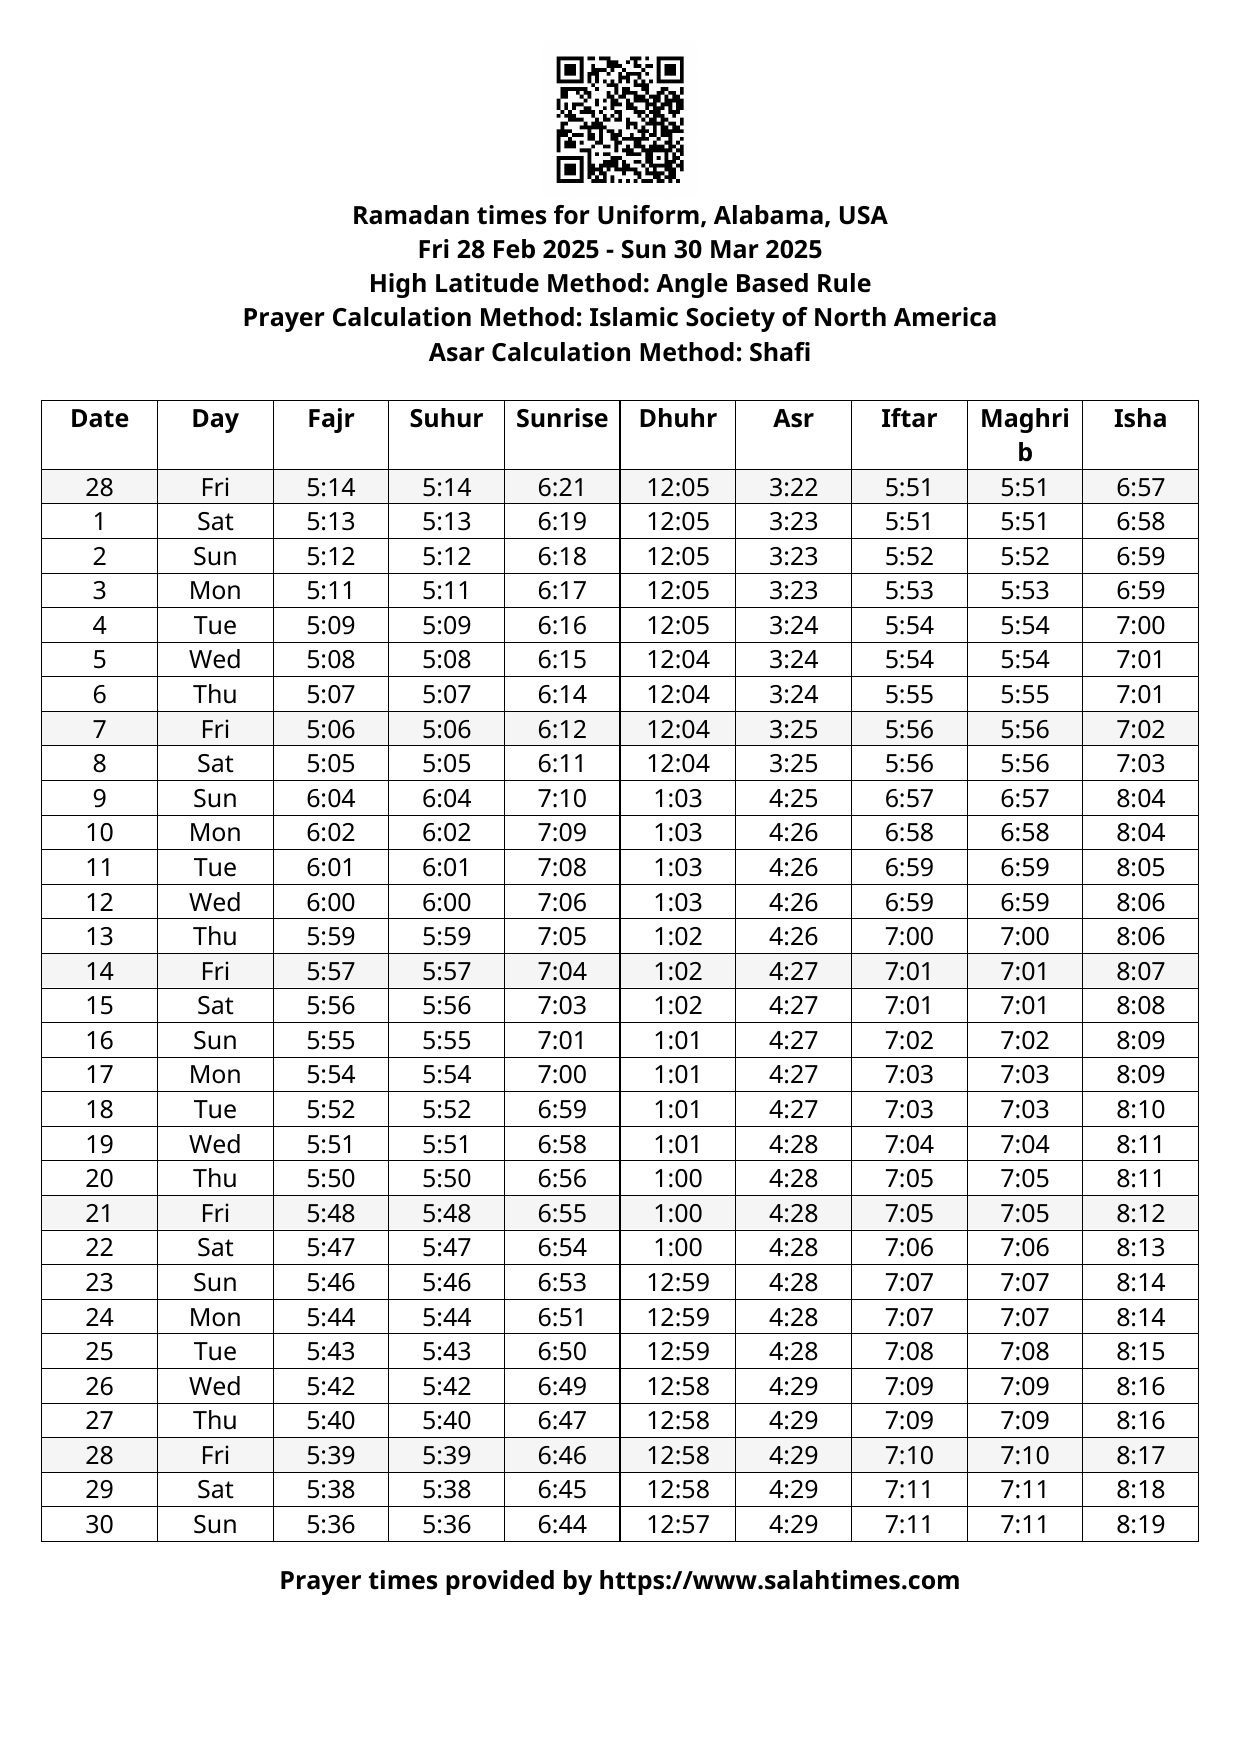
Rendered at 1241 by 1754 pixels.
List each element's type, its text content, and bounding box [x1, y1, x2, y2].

table_cell 5:06 [389, 712, 504, 745]
table_cell 5:42 [274, 1369, 388, 1402]
table_cell 5:56 [274, 989, 388, 1022]
table_cell 8:07 [1083, 954, 1198, 987]
table_cell 12:58 [621, 1404, 735, 1437]
table_cell 5:59 [274, 919, 388, 953]
table_cell 7:05 [968, 1161, 1082, 1195]
table_cell 5:56 [852, 712, 967, 745]
table_cell 3:22 [736, 470, 851, 503]
table_cell 12:05 [621, 504, 735, 538]
table_cell 5:52 [852, 539, 967, 572]
table_cell 7:09 [505, 816, 619, 849]
table_cell 7:01 [1083, 643, 1198, 676]
table_cell 5:11 [389, 574, 504, 607]
table_cell 12:58 [621, 1473, 735, 1506]
table_cell Thu [158, 677, 273, 711]
table_cell 8:04 [1083, 781, 1198, 814]
table_cell 12:05 [621, 608, 735, 642]
table_cell 5:56 [968, 746, 1082, 780]
table_cell 8 [42, 746, 157, 780]
table_cell 3:25 [736, 746, 851, 780]
table_cell 21 [42, 1196, 157, 1229]
table_cell 5:54 [968, 643, 1082, 676]
table_cell 8:15 [1083, 1334, 1198, 1368]
table_cell 5:57 [389, 954, 504, 987]
table_cell 4:29 [736, 1507, 851, 1541]
table_cell 5:53 [852, 574, 967, 607]
table_cell 6:00 [389, 885, 504, 918]
table_cell 7:01 [505, 1023, 619, 1057]
table_cell 4:27 [736, 989, 851, 1022]
table_cell 6:12 [505, 712, 619, 745]
table_cell 8:06 [1083, 919, 1198, 953]
table_cell 5:44 [389, 1300, 504, 1333]
table_cell 5:55 [389, 1023, 504, 1057]
table_cell Sun [158, 1507, 273, 1541]
table_cell 8:12 [1083, 1196, 1198, 1229]
table_cell 14 [42, 954, 157, 987]
table_cell 26 [42, 1369, 157, 1402]
table_cell 7:00 [968, 919, 1082, 953]
table_cell 6:46 [505, 1438, 619, 1472]
table_cell 8:16 [1083, 1404, 1198, 1437]
table_cell 4:28 [736, 1231, 851, 1264]
table_cell 5:46 [389, 1265, 504, 1299]
table_cell Sat [158, 504, 273, 538]
table_cell 8:08 [1083, 989, 1198, 1022]
table_cell 5:14 [389, 470, 504, 503]
table_cell 6:15 [505, 643, 619, 676]
table_cell 7:09 [852, 1369, 967, 1402]
table_cell 5:36 [389, 1507, 504, 1541]
table_cell 23 [42, 1265, 157, 1299]
table_cell 16 [42, 1023, 157, 1057]
table_cell 19 [42, 1127, 157, 1160]
table_cell Thu [158, 919, 273, 953]
table_cell 6:11 [505, 746, 619, 780]
table_cell 6:53 [505, 1265, 619, 1299]
table_cell 12:05 [621, 574, 735, 607]
table_cell 12:58 [621, 1438, 735, 1472]
table_cell 1:03 [621, 816, 735, 849]
table_cell Sat [158, 1231, 273, 1264]
table_cell 5:06 [274, 712, 388, 745]
table_cell 5:42 [389, 1369, 504, 1402]
table_cell 5:09 [389, 608, 504, 642]
table_cell Fri [158, 1438, 273, 1472]
table_cell 4:29 [736, 1404, 851, 1437]
table_cell 5:51 [968, 470, 1082, 503]
table_cell 10 [42, 816, 157, 849]
table_cell 6:04 [389, 781, 504, 814]
table_cell 8:14 [1083, 1300, 1198, 1333]
table_cell 5:54 [852, 608, 967, 642]
table_cell 7:02 [1083, 712, 1198, 745]
table_cell 6:18 [505, 539, 619, 572]
table_cell 7:10 [968, 1438, 1082, 1472]
table_cell 6:54 [505, 1231, 619, 1264]
table_cell 6:04 [274, 781, 388, 814]
table_cell 4:28 [736, 1265, 851, 1299]
table_cell 1:03 [621, 781, 735, 814]
text Fri 28 Feb 2025 - Sun 30 Mar 2025 [42, 232, 1198, 266]
table_header Suhur [389, 401, 504, 469]
table_cell 17 [42, 1058, 157, 1091]
table_cell 7:09 [852, 1404, 967, 1437]
table_cell 7:01 [1083, 677, 1198, 711]
table_cell 1:00 [621, 1231, 735, 1264]
table_cell 6:02 [389, 816, 504, 849]
table_cell 7 [42, 712, 157, 745]
table_cell 6:51 [505, 1300, 619, 1333]
table_cell 5:07 [274, 677, 388, 711]
table_cell 5:40 [274, 1404, 388, 1437]
table_cell 5:52 [389, 1092, 504, 1126]
table_cell 29 [42, 1473, 157, 1506]
table_cell 5:55 [274, 1023, 388, 1057]
table_header Asr [736, 401, 851, 469]
table_cell 5:46 [274, 1265, 388, 1299]
table_cell 7:01 [968, 954, 1082, 987]
table_header Maghrib [968, 401, 1082, 469]
table_cell 6:59 [852, 885, 967, 918]
table_cell 7:00 [505, 1058, 619, 1091]
table_cell 6:58 [1083, 504, 1198, 538]
table_cell 7:01 [968, 989, 1082, 1022]
table_cell 1:03 [621, 850, 735, 884]
table_cell 5:51 [389, 1127, 504, 1160]
table_cell 7:03 [505, 989, 619, 1022]
table_cell 7:05 [852, 1196, 967, 1229]
table_cell 7:03 [852, 1092, 967, 1126]
table_cell 18 [42, 1092, 157, 1126]
table_cell 3:25 [736, 712, 851, 745]
table_cell 4:28 [736, 1196, 851, 1229]
table_cell 7:01 [852, 954, 967, 987]
table_cell Fri [158, 470, 273, 503]
table_cell 6:02 [274, 816, 388, 849]
table_cell 5:56 [389, 989, 504, 1022]
table_cell 7:03 [852, 1058, 967, 1091]
table_cell 5:47 [389, 1231, 504, 1264]
table_cell 12:59 [621, 1265, 735, 1299]
table_cell 8:06 [1083, 885, 1198, 918]
table_cell 1:02 [621, 919, 735, 953]
table_cell 5:43 [389, 1334, 504, 1368]
table_cell 4:26 [736, 919, 851, 953]
table_cell Tue [158, 608, 273, 642]
table_cell 5:55 [852, 677, 967, 711]
table_cell 4:27 [736, 1092, 851, 1126]
table_cell 7:03 [1083, 746, 1198, 780]
table_cell 5:43 [274, 1334, 388, 1368]
table_cell 12:58 [621, 1369, 735, 1402]
table_cell 9 [42, 781, 157, 814]
table_cell 4:28 [736, 1127, 851, 1160]
table_header Sunrise [505, 401, 619, 469]
table_cell Fri [158, 1196, 273, 1229]
table_cell 1:01 [621, 1127, 735, 1160]
table_cell 6:47 [505, 1404, 619, 1437]
picture [542, 41, 699, 198]
table_cell Fri [158, 954, 273, 987]
table_cell 5:55 [968, 677, 1082, 711]
table_cell 5:13 [274, 504, 388, 538]
text Prayer times provided by https://www.salahtimes.com [42, 1563, 1198, 1597]
table_cell 5:39 [274, 1438, 388, 1472]
table_cell 5:05 [389, 746, 504, 780]
table_cell 3:24 [736, 608, 851, 642]
table_cell 6:57 [1083, 470, 1198, 503]
table_cell Mon [158, 1300, 273, 1333]
table_cell 5:39 [389, 1438, 504, 1472]
table_cell 5:50 [274, 1161, 388, 1195]
table_cell 8:05 [1083, 850, 1198, 884]
table_cell 1:02 [621, 954, 735, 987]
table_cell 7:01 [852, 989, 967, 1022]
table_cell 5:47 [274, 1231, 388, 1264]
table_cell 4:29 [736, 1438, 851, 1472]
table_cell 7:05 [852, 1161, 967, 1195]
table_cell 5:54 [968, 608, 1082, 642]
table_cell 6:58 [505, 1127, 619, 1160]
table_cell 6 [42, 677, 157, 711]
text Ramadan times for Uniform, Alabama, USA [42, 198, 1198, 232]
table_cell 6:57 [968, 781, 1082, 814]
table_cell 5 [42, 643, 157, 676]
table_cell 8:13 [1083, 1231, 1198, 1264]
table_cell Sat [158, 746, 273, 780]
table_cell 5:13 [389, 504, 504, 538]
table_cell 7:03 [968, 1058, 1082, 1091]
table_cell 12 [42, 885, 157, 918]
table_cell 5:59 [389, 919, 504, 953]
table_cell 5:44 [274, 1300, 388, 1333]
table_cell 5:38 [274, 1473, 388, 1506]
table_cell Fri [158, 712, 273, 745]
table_cell 15 [42, 989, 157, 1022]
table_cell 6:16 [505, 608, 619, 642]
table_cell 1:00 [621, 1196, 735, 1229]
table_cell 5:51 [852, 470, 967, 503]
table_cell 6:01 [274, 850, 388, 884]
table_cell 7:11 [968, 1507, 1082, 1541]
table_cell 4:28 [736, 1300, 851, 1333]
table_cell 7:05 [505, 919, 619, 953]
table_cell 7:11 [852, 1507, 967, 1541]
table_cell 6:19 [505, 504, 619, 538]
table_cell 5:54 [389, 1058, 504, 1091]
table_cell 4:26 [736, 885, 851, 918]
table_cell 4 [42, 608, 157, 642]
table_cell 5:08 [389, 643, 504, 676]
table_cell Sat [158, 1473, 273, 1506]
table_cell 5:36 [274, 1507, 388, 1541]
table_cell 6:59 [1083, 574, 1198, 607]
table_cell 5:05 [274, 746, 388, 780]
table_cell 7:11 [968, 1473, 1082, 1506]
table_cell 1:02 [621, 989, 735, 1022]
table_cell Sun [158, 1265, 273, 1299]
table_cell Thu [158, 1161, 273, 1195]
table_cell 5:52 [968, 539, 1082, 572]
table_cell 7:06 [968, 1231, 1082, 1264]
table_cell 12:04 [621, 746, 735, 780]
table_cell 5:51 [274, 1127, 388, 1160]
table_cell 12:05 [621, 470, 735, 503]
table_cell 4:28 [736, 1161, 851, 1195]
table_cell 1:03 [621, 885, 735, 918]
table_cell Tue [158, 1334, 273, 1368]
table_cell 5:08 [274, 643, 388, 676]
table_cell 24 [42, 1300, 157, 1333]
table_cell 7:00 [1083, 608, 1198, 642]
table_cell 5:54 [852, 643, 967, 676]
table_cell 3:24 [736, 643, 851, 676]
table_cell 5:52 [274, 1092, 388, 1126]
table_cell 7:06 [505, 885, 619, 918]
table_cell 30 [42, 1507, 157, 1541]
table_cell 8:10 [1083, 1092, 1198, 1126]
table_cell 6:55 [505, 1196, 619, 1229]
table_cell 7:05 [968, 1196, 1082, 1229]
table_cell 7:10 [505, 781, 619, 814]
table_cell 8:04 [1083, 816, 1198, 849]
table_cell 8:09 [1083, 1023, 1198, 1057]
table_cell 4:27 [736, 1058, 851, 1091]
table_cell 5:57 [274, 954, 388, 987]
table_cell 5:56 [852, 746, 967, 780]
table_cell 6:59 [505, 1092, 619, 1126]
table_cell 7:08 [968, 1334, 1082, 1368]
table_cell 6:14 [505, 677, 619, 711]
table_cell 7:09 [968, 1369, 1082, 1402]
table_cell 7:07 [968, 1265, 1082, 1299]
table_cell Tue [158, 1092, 273, 1126]
table_cell Tue [158, 850, 273, 884]
table_cell 7:11 [852, 1473, 967, 1506]
table_cell 1 [42, 504, 157, 538]
table_cell 1:01 [621, 1058, 735, 1091]
table_cell 7:07 [852, 1265, 967, 1299]
table_cell 5:11 [274, 574, 388, 607]
table_cell 7:03 [968, 1092, 1082, 1126]
table_cell 6:59 [1083, 539, 1198, 572]
text Prayer Calculation Method: Islamic Society of North America [42, 300, 1198, 334]
table_cell 1:01 [621, 1092, 735, 1126]
table_cell Wed [158, 1369, 273, 1402]
table_cell 3:23 [736, 504, 851, 538]
table_cell 4:28 [736, 1334, 851, 1368]
table_cell 7:02 [852, 1023, 967, 1057]
table_cell 5:56 [968, 712, 1082, 745]
table_cell 12:59 [621, 1300, 735, 1333]
table_cell 5:48 [389, 1196, 504, 1229]
table_cell 8:14 [1083, 1265, 1198, 1299]
table_cell 3:23 [736, 539, 851, 572]
table_cell 22 [42, 1231, 157, 1264]
table_cell 5:14 [274, 470, 388, 503]
table_cell 8:17 [1083, 1438, 1198, 1472]
table_cell 5:12 [274, 539, 388, 572]
table_cell 7:07 [968, 1300, 1082, 1333]
table_cell Wed [158, 1127, 273, 1160]
table_cell 5:07 [389, 677, 504, 711]
table_header Dhuhr [621, 401, 735, 469]
table_cell Sun [158, 539, 273, 572]
table_cell 6:59 [968, 885, 1082, 918]
table_cell 12:05 [621, 539, 735, 572]
table_header Day [158, 401, 273, 469]
table_cell 5:54 [274, 1058, 388, 1091]
table_cell 7:08 [505, 850, 619, 884]
table_cell 8:19 [1083, 1507, 1198, 1541]
table_cell Sun [158, 1023, 273, 1057]
table_cell 6:58 [968, 816, 1082, 849]
table_header Iftar [852, 401, 967, 469]
table_header Isha [1083, 401, 1198, 469]
table_cell 7:04 [852, 1127, 967, 1160]
table_cell 4:27 [736, 954, 851, 987]
table_cell 7:04 [505, 954, 619, 987]
table_cell 7:10 [852, 1438, 967, 1472]
table_cell 7:04 [968, 1127, 1082, 1160]
table_cell 5:09 [274, 608, 388, 642]
table_cell 5:12 [389, 539, 504, 572]
table_cell Mon [158, 816, 273, 849]
table_cell 1:01 [621, 1023, 735, 1057]
table_cell 12:57 [621, 1507, 735, 1541]
table_cell Wed [158, 885, 273, 918]
table_cell 6:59 [852, 850, 967, 884]
table_cell 5:51 [852, 504, 967, 538]
table_cell 7:00 [852, 919, 967, 953]
table_cell 8:11 [1083, 1127, 1198, 1160]
table_cell 12:04 [621, 643, 735, 676]
table_cell 6:56 [505, 1161, 619, 1195]
table_cell 5:40 [389, 1404, 504, 1437]
table_cell 5:50 [389, 1161, 504, 1195]
table_cell 3 [42, 574, 157, 607]
table_cell 6:58 [852, 816, 967, 849]
table_cell 28 [42, 1438, 157, 1472]
table_cell 1:00 [621, 1161, 735, 1195]
table_cell 5:48 [274, 1196, 388, 1229]
table_cell Wed [158, 643, 273, 676]
table_cell 7:07 [852, 1300, 967, 1333]
table_cell 6:44 [505, 1507, 619, 1541]
table_cell 5:51 [968, 504, 1082, 538]
table_header Date [42, 401, 157, 469]
table_cell 28 [42, 470, 157, 503]
table_cell 27 [42, 1404, 157, 1437]
table_cell Mon [158, 1058, 273, 1091]
table_cell 12:59 [621, 1334, 735, 1368]
table_cell Thu [158, 1404, 273, 1437]
table_cell 8:18 [1083, 1473, 1198, 1506]
table_cell 6:50 [505, 1334, 619, 1368]
table_cell 7:02 [968, 1023, 1082, 1057]
table_cell 6:45 [505, 1473, 619, 1506]
table_cell 4:29 [736, 1473, 851, 1506]
table_cell 12:04 [621, 677, 735, 711]
table_cell 25 [42, 1334, 157, 1368]
table_cell 6:57 [852, 781, 967, 814]
table_cell 7:08 [852, 1334, 967, 1368]
table_cell 5:53 [968, 574, 1082, 607]
text Asar Calculation Method: Shafi [42, 334, 1198, 368]
table_cell 12:04 [621, 712, 735, 745]
table_cell 3:24 [736, 677, 851, 711]
table_cell 6:21 [505, 470, 619, 503]
table_cell 3:23 [736, 574, 851, 607]
table_cell 11 [42, 850, 157, 884]
table_header Fajr [274, 401, 388, 469]
table_cell 20 [42, 1161, 157, 1195]
table_cell 8:11 [1083, 1161, 1198, 1195]
table_cell 13 [42, 919, 157, 953]
table_cell 7:09 [968, 1404, 1082, 1437]
table_cell 4:26 [736, 816, 851, 849]
text High Latitude Method: Angle Based Rule [42, 266, 1198, 300]
table_cell 4:25 [736, 781, 851, 814]
table_cell 4:26 [736, 850, 851, 884]
table_cell 2 [42, 539, 157, 572]
table_cell Mon [158, 574, 273, 607]
table_cell 4:27 [736, 1023, 851, 1057]
table_cell 8:09 [1083, 1058, 1198, 1091]
table_cell 6:17 [505, 574, 619, 607]
table_cell 5:38 [389, 1473, 504, 1506]
table_cell 6:01 [389, 850, 504, 884]
table_cell 4:29 [736, 1369, 851, 1402]
table_cell 8:16 [1083, 1369, 1198, 1402]
table_cell 6:59 [968, 850, 1082, 884]
table_cell Sat [158, 989, 273, 1022]
table_cell Sun [158, 781, 273, 814]
table_cell 6:49 [505, 1369, 619, 1402]
table_cell 7:06 [852, 1231, 967, 1264]
table_cell 6:00 [274, 885, 388, 918]
